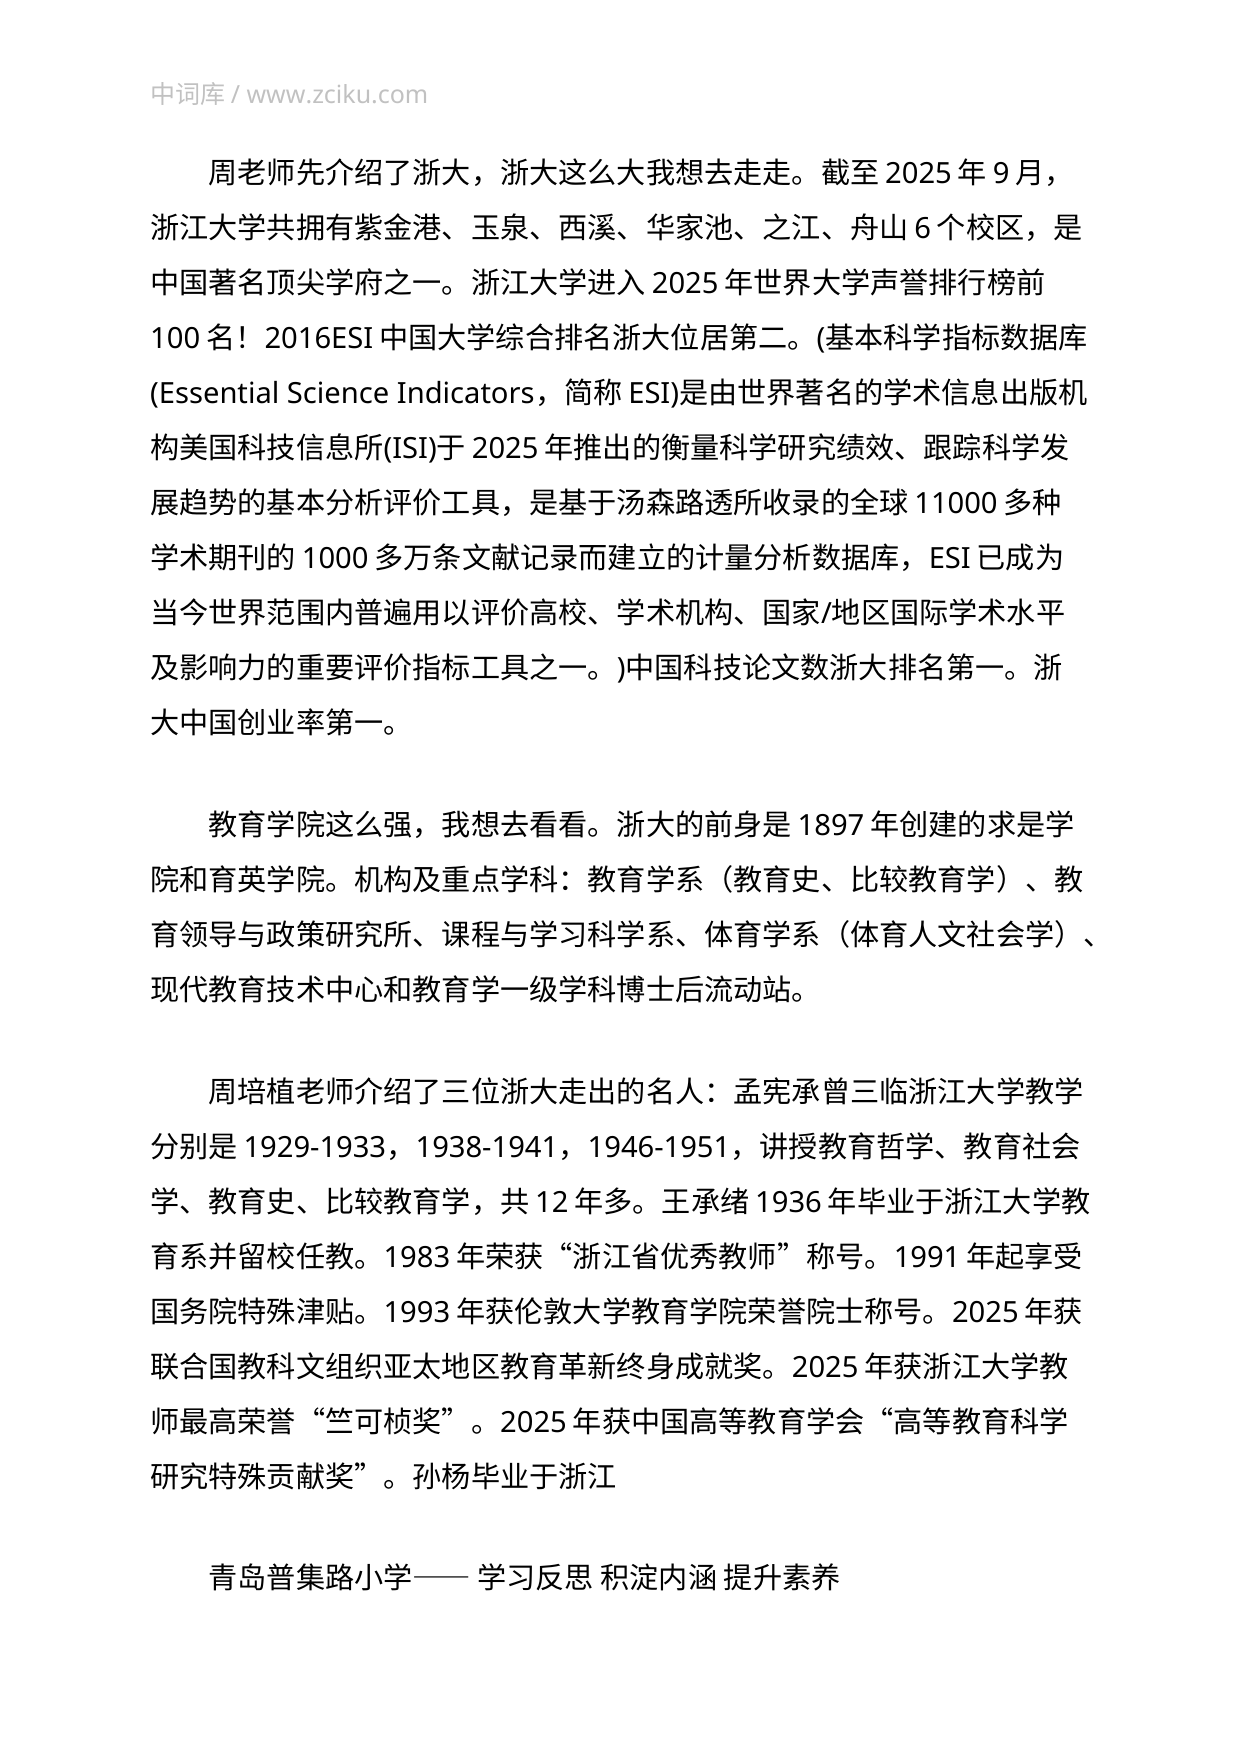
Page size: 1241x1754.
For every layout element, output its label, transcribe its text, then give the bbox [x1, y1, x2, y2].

text 周老师先介绍了浙大，浙大这么大我想去走走。截至2025年9月，浙江大学共拥有紫金港、玉泉、西溪、华家池、之江、舟山6个校区，是中国著名顶尖学府之一。浙江大学进入2025年世界大学声誉排行榜前100名！2016ESI中国大学综合排名浙大位居第二。(基本科学指标数据库(Essential Science Indicators，简称ESI)是由世界著名的学术信息出版机构美国科技信息所(ISI)于2025年推出的衡量科学研究绩效、跟踪科学发展趋势的基本分析评价工具，是基于汤森路透所收录的全球11000多种学术期刊的1000多万条文献记录而建立的计量分析数据库，ESI已成为当今世界范围内普遍用以评价高校、学术机构、国家/地区国际学术水平及影响力的重要评价指标工具之一。)中国科技论文数浙大排名第一。浙大中国创业率第一。 [150, 150, 1090, 742]
text 教育学院这么强，我想去看看。浙大的前身是1897年创建的求是学院和育英学院。机构及重点学科：教育学系（教育史、比较教育学）、教育领导与政策研究所、课程与学习科学系、体育学系（体育人文社会学）、现代教育技术中心和教育学一级学科博士后流动站。 [150, 802, 1090, 1009]
text 周培植老师介绍了三位浙大走出的名人：孟宪承曾三临浙江大学教学分别是1929-1933，1938-1941，1946-1951，讲授教育哲学、教育社会学、教育史、比较教育学，共12年多。王承绪1936年毕业于浙江大学教育系并留校任教。1983年荣获“浙江省优秀教师”称号。1991年起享受国务院特殊津贴。1993年获伦敦大学教育学院荣誉院士称号。2025年获联合国教科文组织亚太地区教育革新终身成就奖。2025年获浙江大学教师最高荣誉“竺可桢奖”。2025年获中国高等教育学会“高等教育科学研究特殊贡献奖”。孙杨毕业于浙江 [150, 1068, 1090, 1496]
text 青岛普集路小学—— 学习反思 积淀内涵 提升素养 [150, 1555, 1090, 1597]
